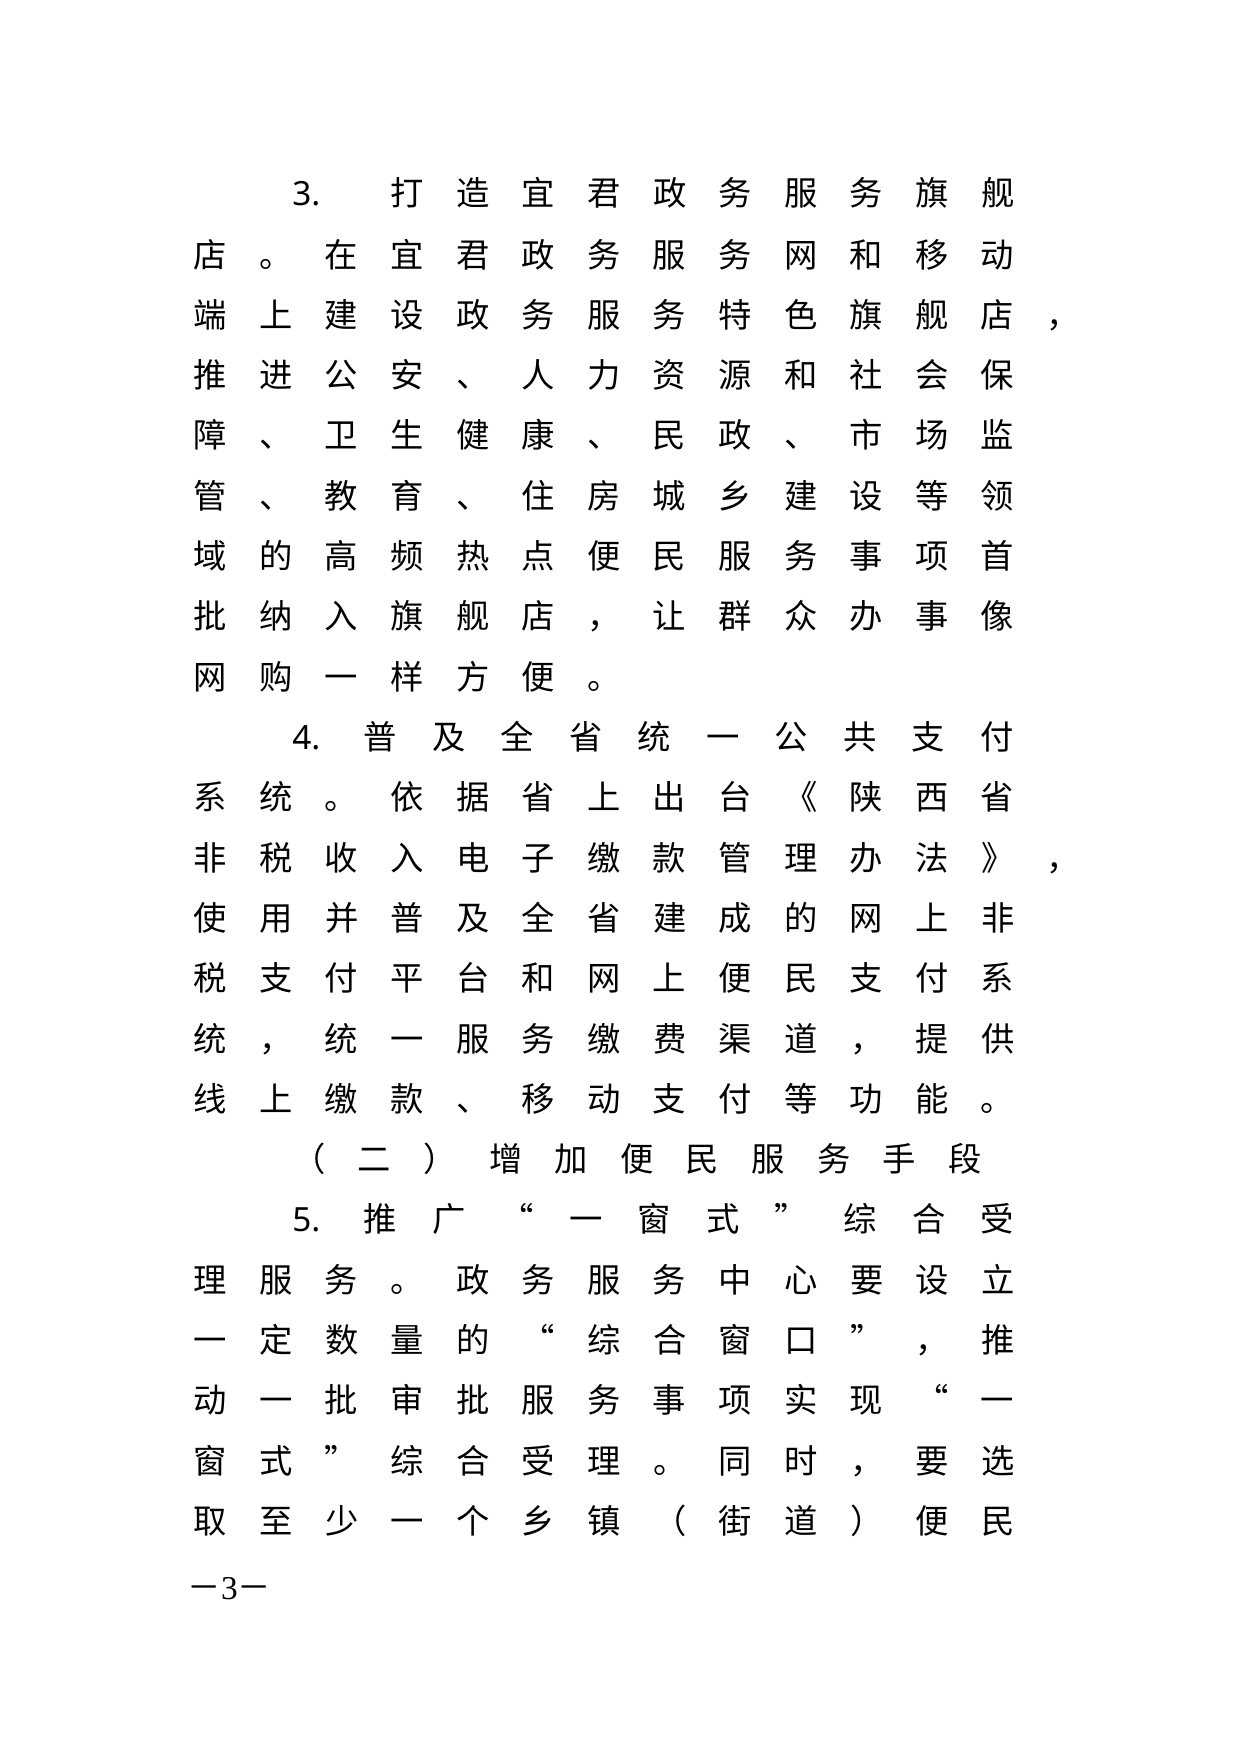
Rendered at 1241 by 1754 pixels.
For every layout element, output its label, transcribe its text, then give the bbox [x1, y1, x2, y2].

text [193, 1187, 1047, 1549]
text （二）增加便民服务手段 [193, 1127, 1047, 1187]
text 4. 普及全省统一公共支付系统。依据省上出台《陕西省非税收入电子缴款管理办法》，使用并普及全省建成的网上非税支付平台和网上便民支付系统，统一服务缴费渠道，提供线上缴款、移动支付等功能。 [193, 705, 1047, 1127]
text 3. 打造宜君政务服务旗舰店。在宜君政务服务网和移动端上建设政务服务特色旗舰店，推进公安、人力资源和社会保障、卫生健康、民政、市场监管、教育、住房城乡建设等领域的高频热点便民服务事项首批纳入旗舰店，让群众办事像网购一样方便。 [193, 162, 1047, 705]
